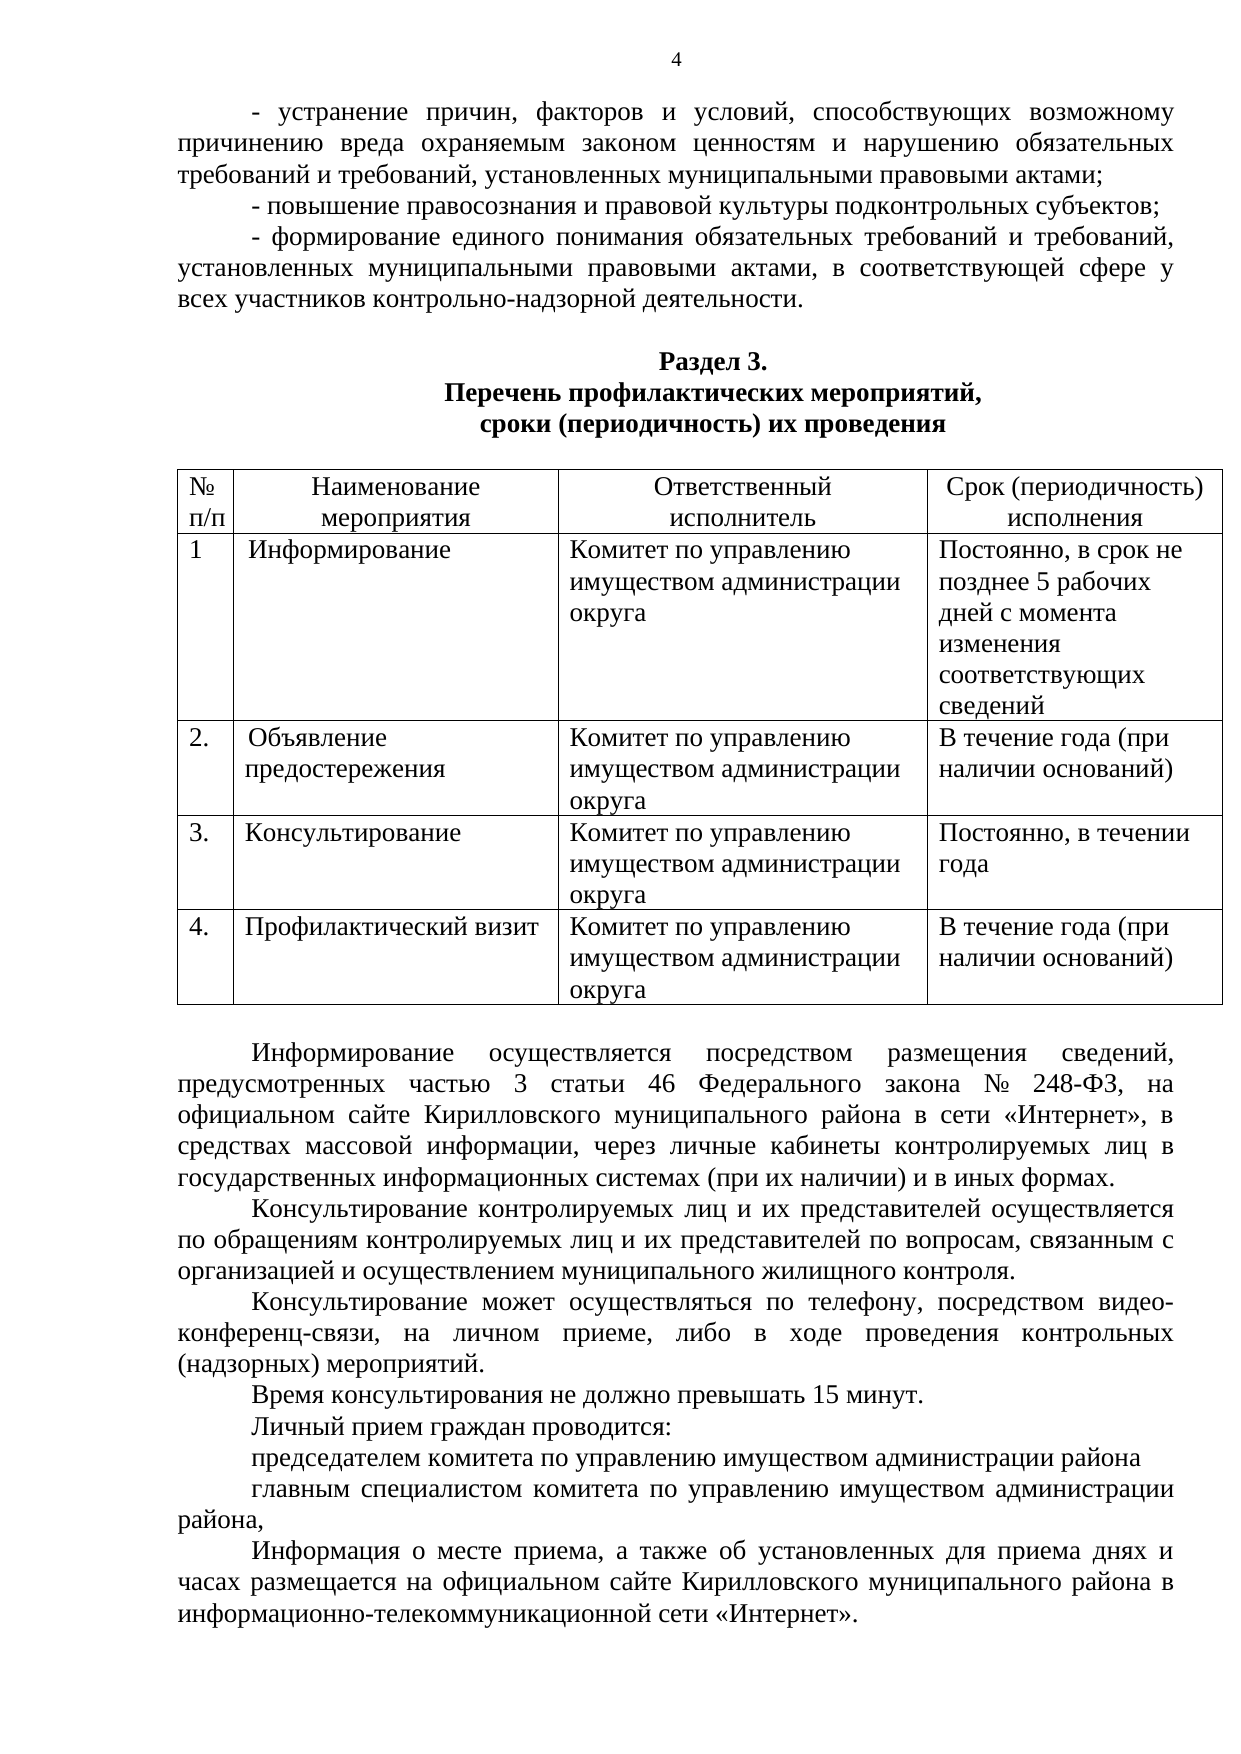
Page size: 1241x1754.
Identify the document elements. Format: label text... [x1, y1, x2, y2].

text Время консультирования не должно превышать 15 минут. [177, 1379, 1175, 1410]
table_cell В течение года (при наличии оснований) [928, 721, 1222, 815]
text - формирование единого понимания обязательных требований и требований, установленных муниципальными правовыми актами, в соответствующей сфере у всех участников контрольно-надзорной деятельности. [177, 220, 1175, 313]
text Консультирование контролируемых лиц и их представителей осуществляется по обращениям контролируемых лиц и их представителей по вопросам, связанным с организацией и осуществлением муниципального жилищного контроля. [177, 1192, 1175, 1285]
text Перечень профилактических мероприятий, [177, 376, 1175, 407]
table_header Срок (периодичность) исполнения [928, 470, 1222, 532]
table_cell Информирование [234, 534, 558, 720]
table_cell 3. [178, 816, 233, 909]
table_cell 1 [178, 534, 233, 720]
text Раздел 3. [177, 344, 1175, 376]
table_cell 4. [178, 910, 233, 1004]
table_cell Комитет по управлению имуществом администрации округа [559, 534, 927, 720]
text председателем комитета по управлению имуществом администрации района [177, 1441, 1175, 1472]
table_cell Профилактический визит [234, 910, 558, 1004]
table_cell Постоянно, в течении года [928, 816, 1222, 909]
text Информирование осуществляется посредством размещения сведений, предусмотренных частью 3 статьи 46 Федерального закона № 248-ФЗ, на официальном сайте Кирилловского муниципального района в сети «Интернет», в средствах массовой информации, через личные кабинеты контролируемых лиц в государственных информационных системах (при их наличии) и в иных формах. [177, 1036, 1175, 1192]
table_header № п/п [178, 470, 233, 532]
text главным специалистом комитета по управлению имуществом администрации района, [177, 1472, 1175, 1534]
table_cell В течение года (при наличии оснований) [928, 910, 1222, 1004]
table_header Наименование мероприятия [234, 470, 558, 532]
table_cell Объявление предостережения [234, 721, 558, 815]
text Информация о месте приема, а также об установленных для приема днях и часах размещается на официальном сайте Кирилловского муниципального района в информационно-телекоммуникационной сети «Интернет». [177, 1534, 1175, 1628]
table_cell Постоянно, в срок не позднее 5 рабочих дней с момента изменения соответствующих сведений [928, 534, 1222, 720]
text сроки (периодичность) их проведения [177, 407, 1175, 438]
table_cell Комитет по управлению имуществом администрации округа [559, 910, 927, 1004]
table_cell Консультирование [234, 816, 558, 909]
table_cell 2. [178, 721, 233, 815]
text - устранение причин, факторов и условий, способствующих возможному причинению вреда охраняемым законом ценностям и нарушению обязательных требований и требований, установленных муниципальными правовыми актами; [177, 95, 1175, 189]
table_cell Комитет по управлению имуществом администрации округа [559, 721, 927, 815]
table_header Ответственный исполнитель [559, 470, 927, 532]
text Личный прием граждан проводится: [177, 1410, 1175, 1441]
text Консультирование может осуществляться по телефону, посредством видео-конференц-связи, на личном приеме, либо в ходе проведения контрольных (надзорных) мероприятий. [177, 1285, 1175, 1379]
text - повышение правосознания и правовой культуры подконтрольных субъектов; [177, 189, 1175, 220]
table_cell Комитет по управлению имуществом администрации округа [559, 816, 927, 909]
